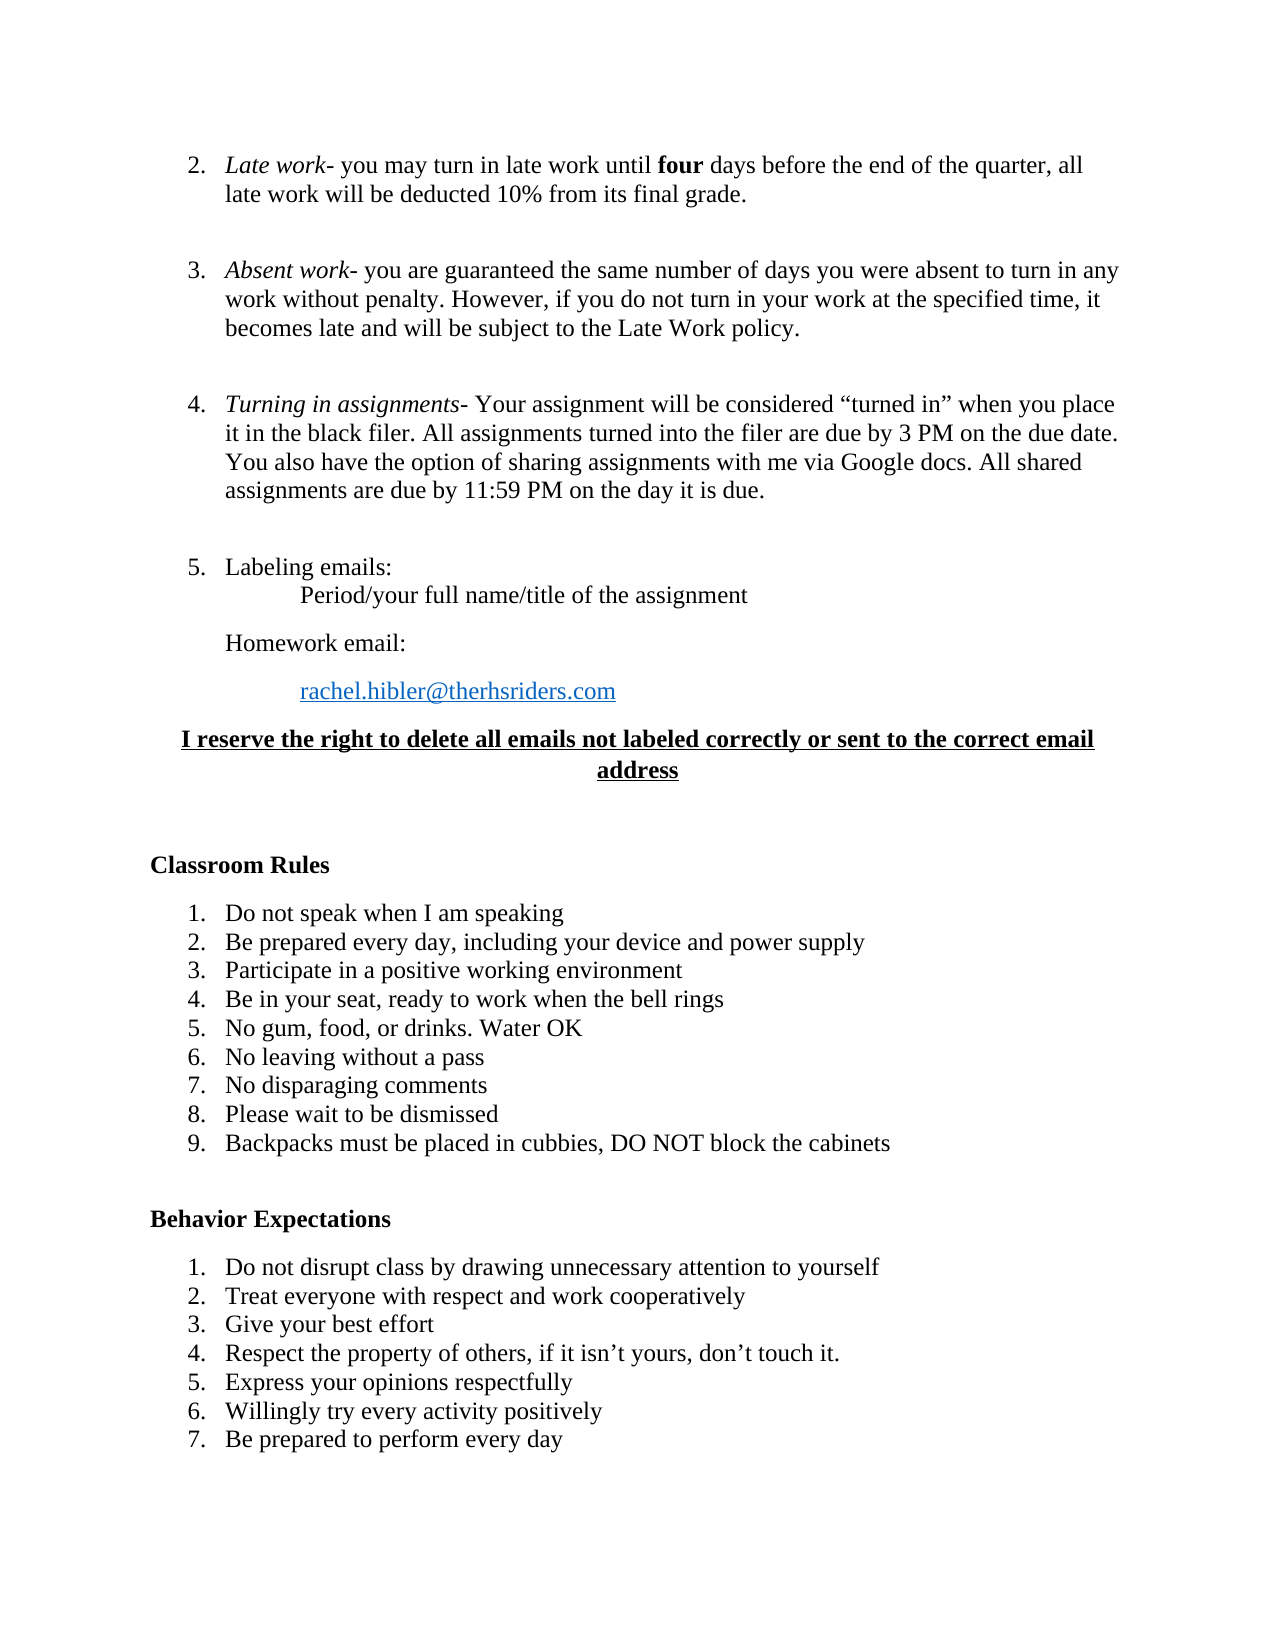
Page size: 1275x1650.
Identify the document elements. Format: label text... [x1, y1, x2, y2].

list No gum, food, or drinks. Water OK [187, 1013, 1125, 1042]
list Please wait to be dismissed [187, 1099, 1125, 1128]
list Absent work- you are guaranteed the same number of days you were absent to turn in any work without penalty. However, if you do not turn in your work at the specified time, it becomes late and will be subject to the Late Work policy. [187, 255, 1125, 341]
list Respect the property of others, if it isn’t yours, don’t touch it. [187, 1338, 1125, 1367]
list Do not speak when I am speaking [187, 898, 1125, 927]
text Period/your full name/title of the assignment [225, 581, 1125, 609]
list Express your opinions respectfully [187, 1367, 1125, 1396]
text Classroom Rules [150, 850, 1125, 879]
list No disparaging comments [187, 1070, 1125, 1099]
list Be prepared every day, including your device and power supply [187, 927, 1125, 955]
text Homework email: [225, 628, 1125, 657]
list Willingly try every activity positively [187, 1396, 1125, 1424]
list Be in your seat, ready to work when the bell rings [187, 984, 1125, 1013]
list Do not disrupt class by drawing unnecessary attention to yourself [187, 1252, 1125, 1281]
text Behavior Expectations [150, 1204, 1125, 1233]
list Treat everyone with respect and work cooperatively [187, 1281, 1125, 1309]
text rachel.hibler@therhsriders.com [225, 676, 1125, 705]
list Participate in a positive working environment [187, 955, 1125, 984]
list Be prepared to perform every day [187, 1424, 1125, 1453]
list Labeling emails: [187, 552, 1125, 581]
list Late work- you may turn in late work until four days before the end of the quarter, all late work will be deducted 10% from its final grade. [187, 150, 1125, 207]
list No leaving without a pass [187, 1042, 1125, 1070]
text I reserve the right to delete all emails not labeled correctly or sent to the correct email address [150, 724, 1125, 783]
list Give your best effort [187, 1309, 1125, 1338]
list Backpacks must be placed in cubbies, DO NOT block the cabinets [187, 1128, 1125, 1157]
list Turning in assignments- Your assignment will be considered “turned in” when you place it in the black filer. All assignments turned into the filer are due by 3 PM on the due date. You also have the option of sharing assignments with me via Google docs. All shared assignments are due by 11:59 PM on the day it is due. [187, 389, 1125, 504]
